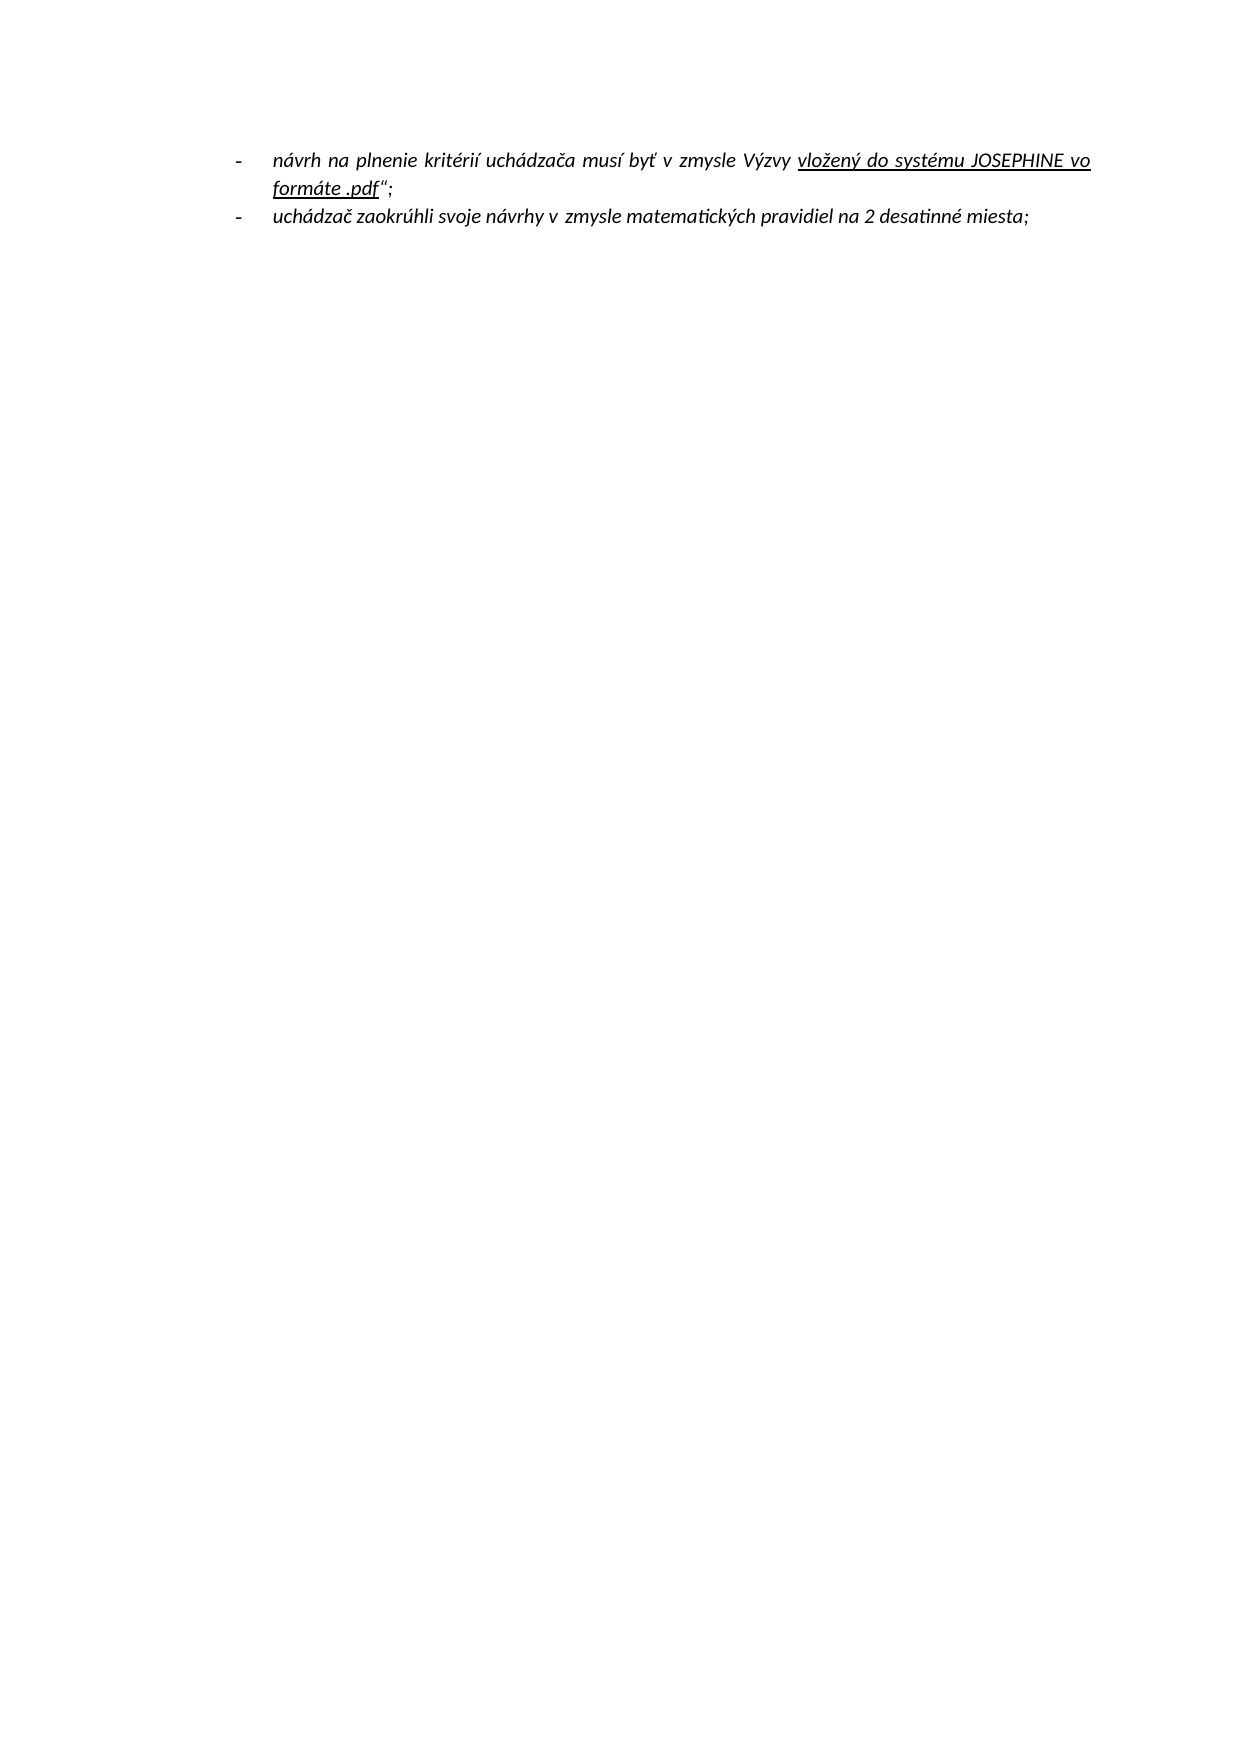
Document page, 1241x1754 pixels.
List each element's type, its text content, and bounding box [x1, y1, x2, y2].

list uchádzač zaokrúhli svoje návrhy v zmysle matematických pravidiel na 2 desatinné miesta; [235, 203, 1093, 229]
list návrh na plnenie kritérií uchádzača musí byť v zmysle Výzvy vložený do systému JOSEPHINE vo formáte .pdf“; [235, 148, 1093, 201]
